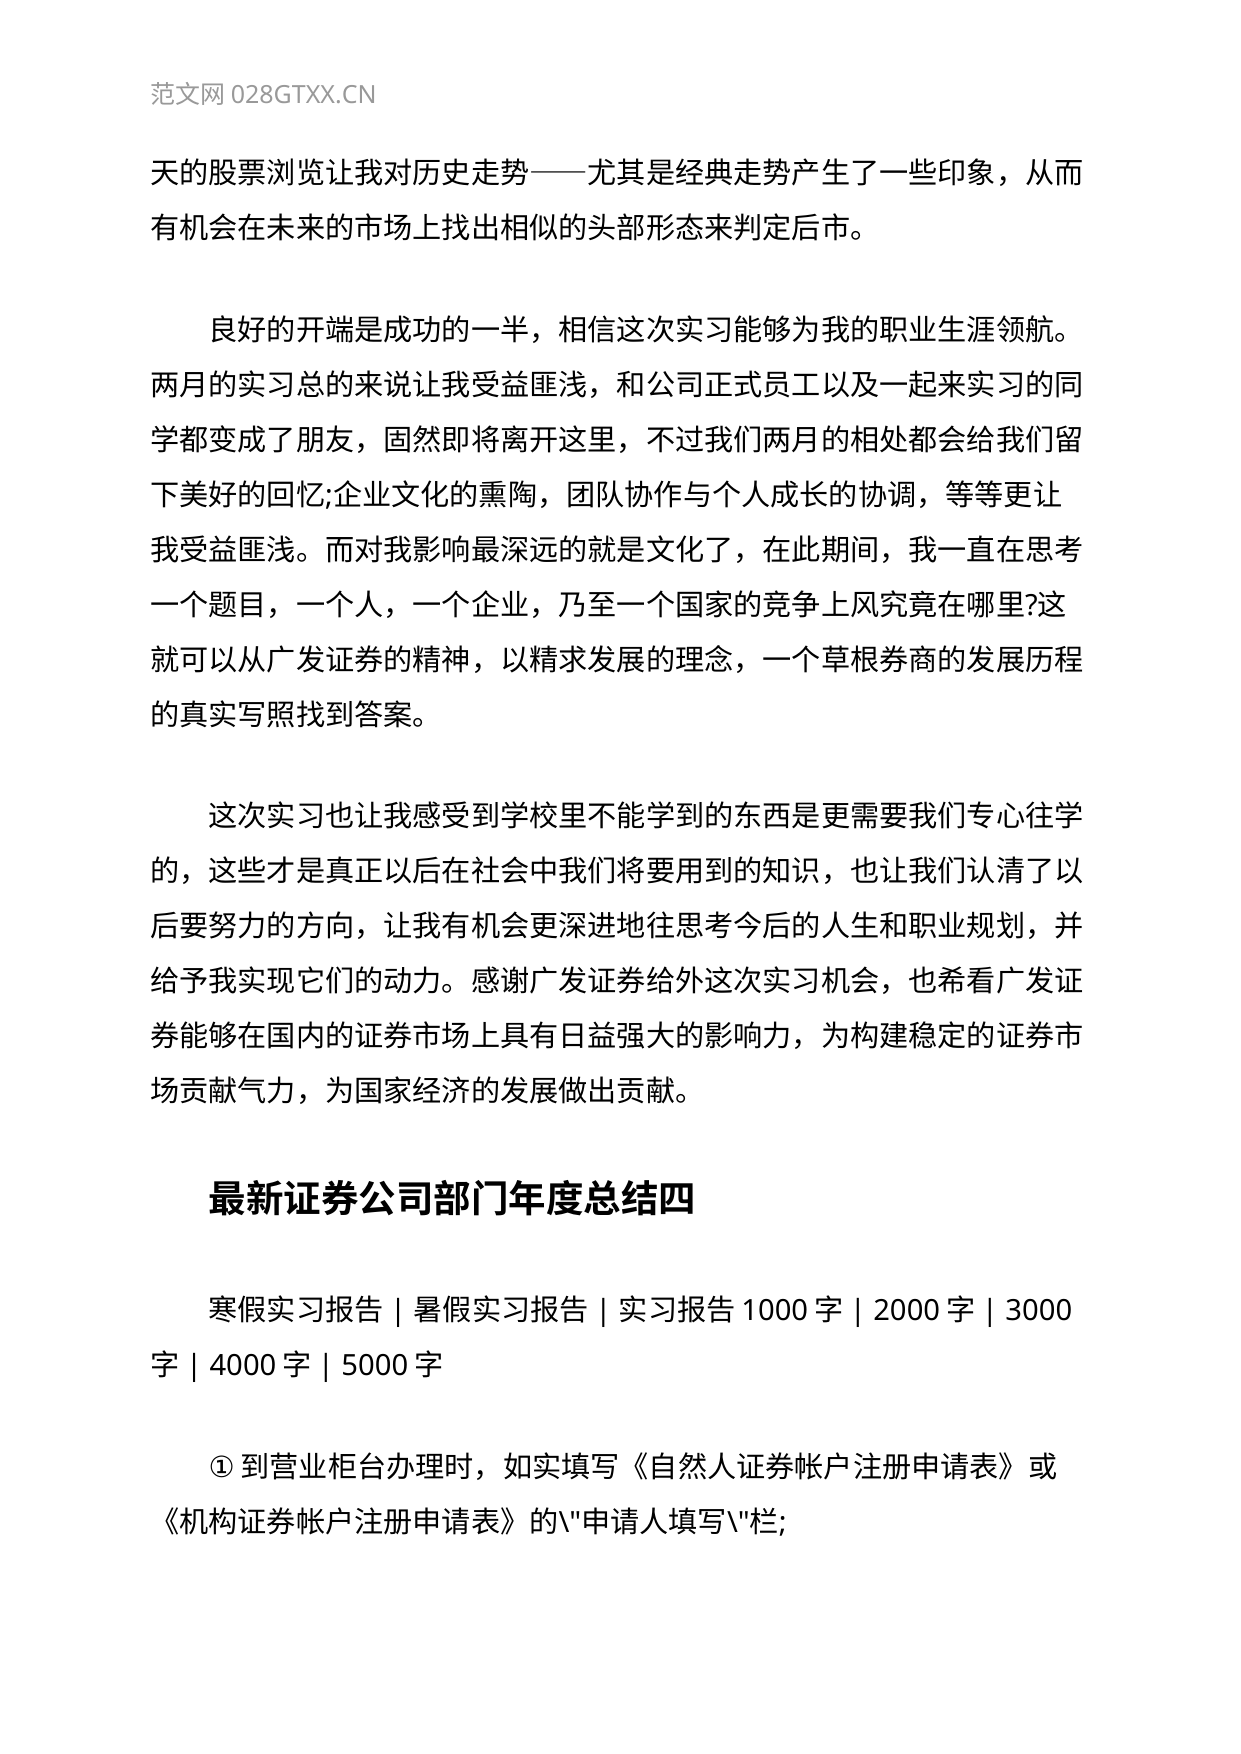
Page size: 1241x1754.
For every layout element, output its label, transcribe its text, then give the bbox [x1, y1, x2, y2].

text 这次实习也让我感受到学校里不能学到的东西是更需要我们专心往学的，这些才是真正以后在社会中我们将要用到的知识，也让我们认清了以后要努力的方向，让我有机会更深进地往思考今后的人生和职业规划，并给予我实现它们的动力。感谢广发证券给外这次实习机会，也希看广发证券能够在国内的证券市场上具有日益强大的影响力，为构建稳定的证券市场贡献气力，为国家经济的发展做出贡献。 [150, 793, 1090, 1110]
text 良好的开端是成功的一半，相信这次实习能够为我的职业生涯领航。两月的实习总的来说让我受益匪浅，和公司正式员工以及一起来实习的同学都变成了朋友，固然即将离开这里，不过我们两月的相处都会给我们留下美好的回忆;企业文化的熏陶，团队协作与个人成长的协调，等等更让我受益匪浅。而对我影响最深远的就是文化了，在此期间，我一直在思考一个题目，一个人，一个企业，乃至一个国家的竞争上风究竟在哪里?这就可以从广发证券的精神，以精求发展的理念，一个草根券商的发展历程的真实写照找到答案。 [150, 307, 1090, 733]
text 寒假实习报告 | 暑假实习报告 | 实习报告1000字 | 2000字 | 3000字 | 4000字 | 5000字 [150, 1287, 1090, 1384]
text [150, 150, 1090, 247]
text 最新证券公司部门年度总结四 [150, 1169, 1090, 1223]
text ①到营业柜台办理时，如实填写《自然人证券帐户注册申请表》或《机构证券帐户注册申请表》的\"申请人填写\"栏; [150, 1443, 1090, 1541]
